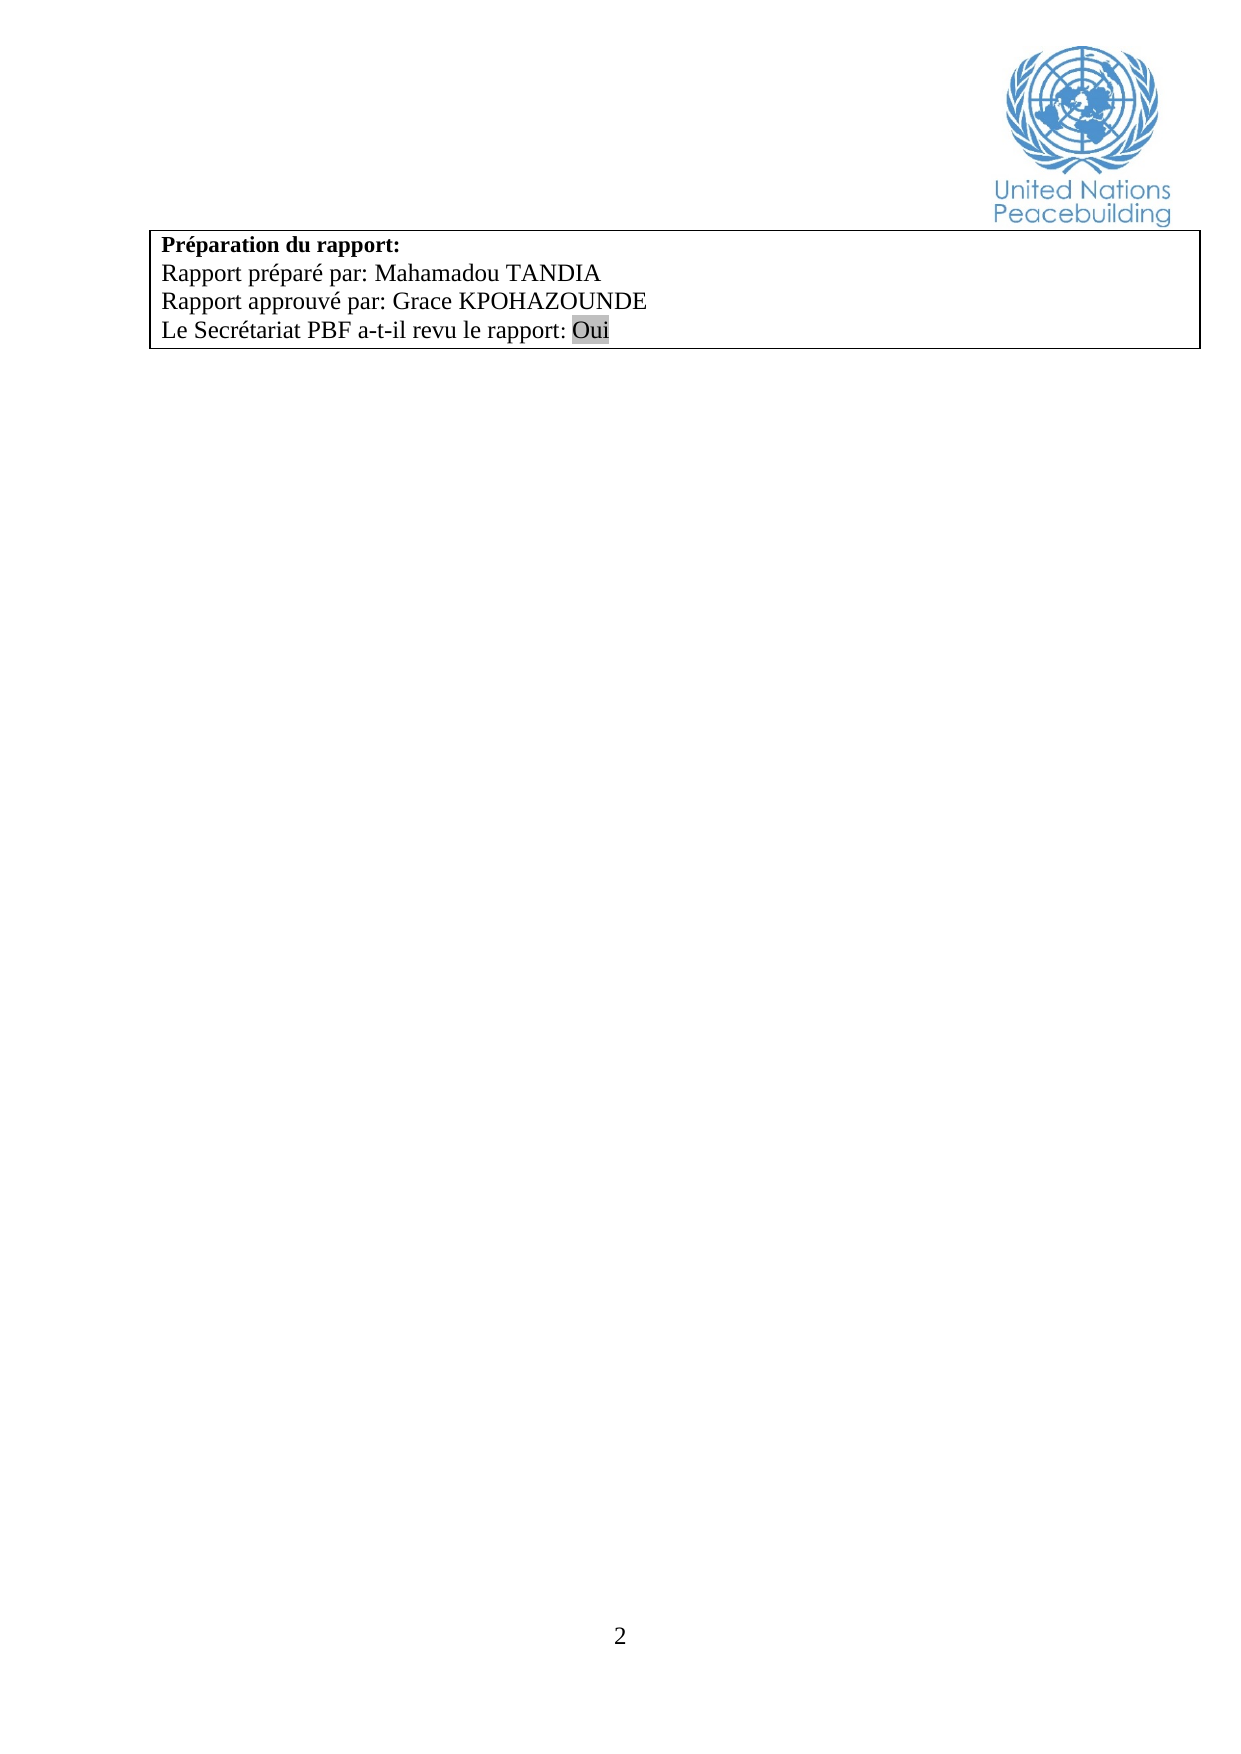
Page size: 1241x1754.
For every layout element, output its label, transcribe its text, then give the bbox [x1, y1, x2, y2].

table_cell Préparation du rapport: Rapport préparé par: Mahamadou TANDIA Rapport approuvé par: Grace KPOHAZOUNDE Le Secrétariat PBF a-t-il revu le rapport: Oui [151, 231, 1199, 347]
picture [991, 46, 1173, 230]
